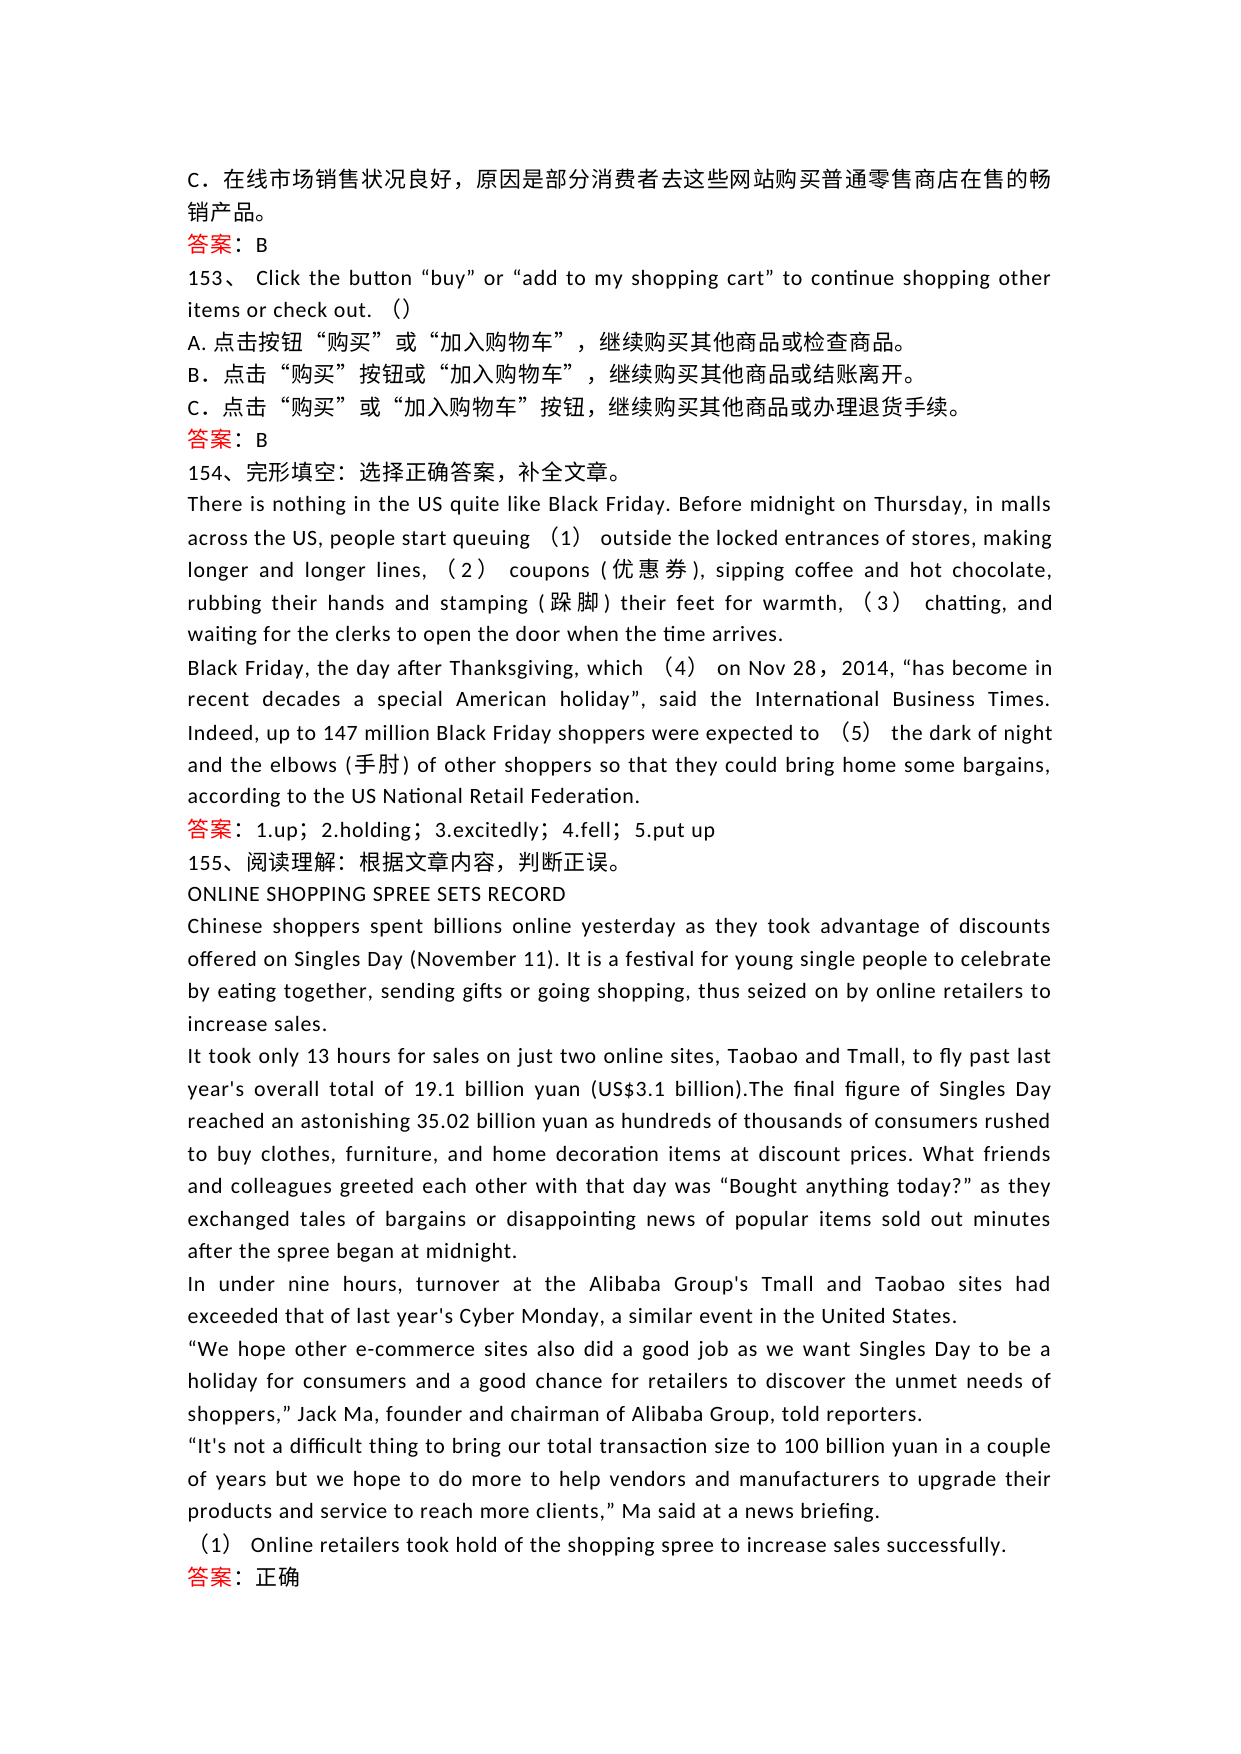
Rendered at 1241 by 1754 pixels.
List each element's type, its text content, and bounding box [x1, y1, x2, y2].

text 答案：B [187, 422, 1053, 454]
text “It's not a difficult thing to bring our total transaction size to 100 billion yuan in a couple of years but we hope to do more to help vendors and manufacturers to upgrade their products and service to reach more clients,” Ma said at a news briefing. [187, 1429, 1053, 1527]
text Chinese shoppers spent billions online yesterday as they took advantage of discounts offered on Singles Day (November 11). It is a festival for young single people to celebrate by eating together, sending gifts or going shopping, thus seized on by online retailers to increase sales. [187, 909, 1053, 1039]
text C．在线市场销售状况良好，原因是部分消费者去这些网站购买普通零售商店在售的畅销产品。 [187, 162, 1053, 227]
text 154、完形填空：选择正确答案，补全文章。 [187, 454, 1053, 487]
text Black Friday, the day after Thanksgiving, which （4） on Nov 28，2014, “has become in recent decades a special American holiday”, said the International Business Times. Indeed, up to 147 million Black Friday shoppers were expected to （5） the dark of night and the elbows (手肘) of other shoppers so that they could bring home some bargains, according to the US National Retail Federation. [187, 649, 1053, 812]
text There is nothing in the US quite like Black Friday. Before midnight on Thursday, in malls across the US, people start queuing （1） outside the locked entrances of stores, making longer and longer lines, （2） coupons (优惠券), sipping coffee and hot chocolate, rubbing their hands and stamping (跺脚) their feet for warmth, （3） chatting, and waiting for the clerks to open the door when the time arrives. [187, 487, 1053, 649]
text A. 点击按钮“购买”或“加入购物车”，继续购买其他商品或检查商品。 [187, 324, 1053, 357]
text （1） Online retailers took hold of the shopping spree to increase sales successfully. [187, 1527, 1053, 1559]
text 153、 Click the button “buy” or “add to my shopping cart” to continue shopping other items or check out. （） [187, 259, 1053, 324]
text 答案：1.up；2.holding；3.excitedly；4.fell；5.put up [187, 812, 1053, 844]
text 答案：B [187, 227, 1053, 259]
text It took only 13 hours for sales on just two online sites, Taobao and Tmall, to fly past last year's overall total of 19.1 billion yuan (US$3.1 billion).The final figure of Singles Day reached an astonishing 35.02 billion yuan as hundreds of thousands of consumers rushed to buy clothes, furniture, and home decoration items at discount prices. What friends and colleagues greeted each other with that day was “Bought anything today?” as they exchanged tales of bargains or disappointing news of popular items sold out minutes after the spree began at midnight. [187, 1039, 1053, 1267]
text 155、阅读理解：根据文章内容，判断正误。 [187, 844, 1053, 877]
text B．点击“购买”按钮或“加入购物车”，继续购买其他商品或结账离开。 [187, 357, 1053, 389]
text In under nine hours, turnover at the Alibaba Group's Tmall and Taobao sites had exceeded that of last year's Cyber Monday, a similar event in the United States. [187, 1267, 1053, 1332]
text ONLINE SHOPPING SPREE SETS RECORD [187, 877, 1053, 909]
text C．点击“购买”或“加入购物车”按钮，继续购买其他商品或办理退货手续。 [187, 389, 1053, 422]
text 答案：正确 [187, 1559, 1053, 1592]
text “We hope other e-commerce sites also did a good job as we want Singles Day to be a holiday for consumers and a good chance for retailers to discover the unmet needs of shoppers,” Jack Ma, founder and chairman of Alibaba Group, told reporters. [187, 1332, 1053, 1429]
